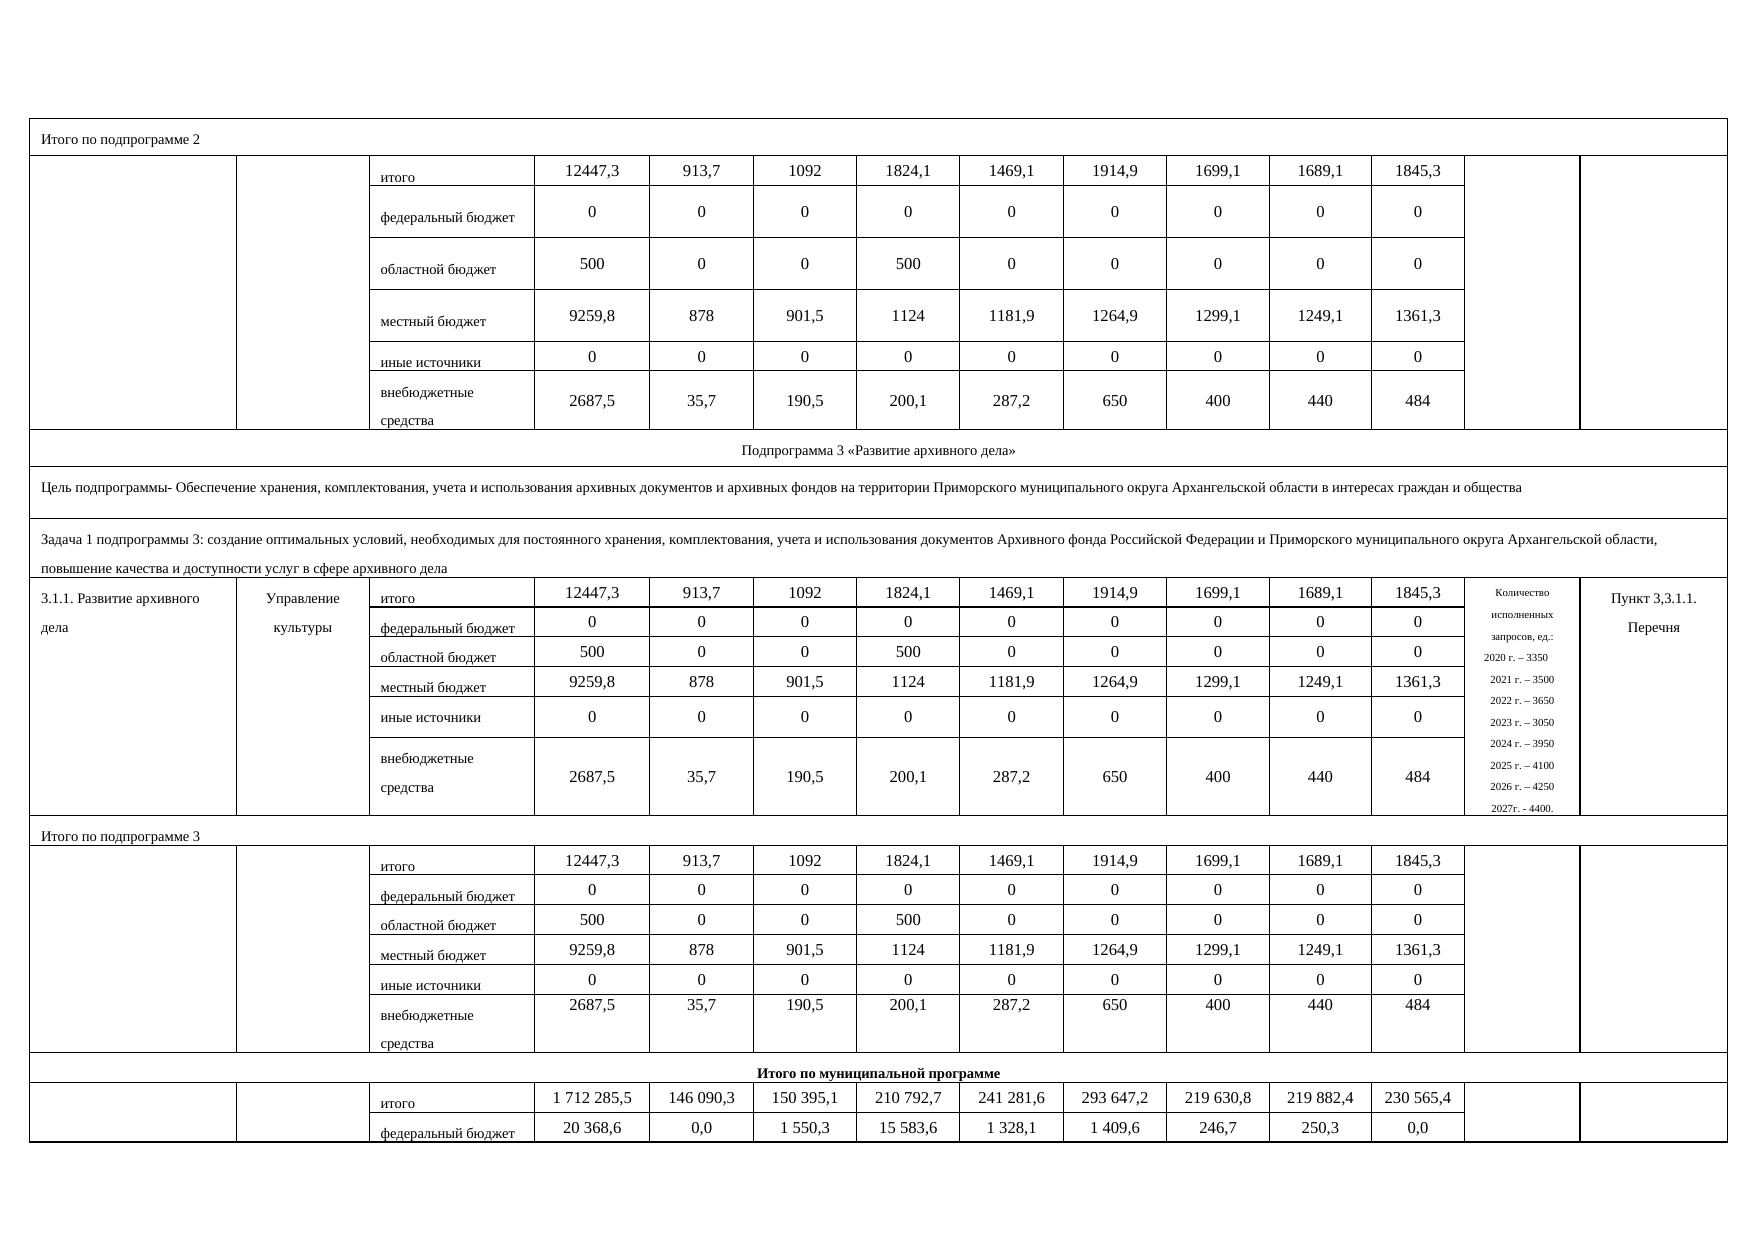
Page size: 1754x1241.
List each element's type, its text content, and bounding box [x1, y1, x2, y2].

table_cell 0 [857, 342, 959, 370]
table_cell 1689,1 [1270, 846, 1371, 874]
table_cell 287,2 [960, 371, 1063, 429]
table_cell 0 [1167, 965, 1269, 993]
table_cell 1361,3 [1372, 667, 1464, 696]
table_cell 0 [650, 342, 753, 370]
table_cell местный бюджет [370, 667, 534, 696]
table_cell 0 [1372, 905, 1464, 934]
table_cell 200,1 [857, 371, 959, 429]
table_cell 0 [1372, 342, 1464, 370]
table_cell 1124 [857, 290, 959, 341]
table_cell 9259,8 [535, 290, 649, 341]
table_cell 0 [1270, 186, 1371, 237]
table_cell Итого по подпрограмме 3 [30, 816, 1727, 844]
table_cell 0 [754, 875, 856, 904]
table_cell 500 [535, 238, 649, 289]
table_cell 484 [1372, 995, 1464, 1052]
table_cell 241 281,6 [960, 1083, 1063, 1112]
table_cell 1299,1 [1167, 290, 1269, 341]
table_cell 500 [535, 637, 649, 666]
table_cell 0,0 [1372, 1113, 1464, 1141]
table_cell 0 [754, 965, 856, 993]
table_cell 1699,1 [1167, 578, 1269, 606]
table_cell 0 [1167, 875, 1269, 904]
table_cell 0 [535, 186, 649, 237]
table_cell 901,5 [754, 935, 856, 964]
table_cell федеральный бюджет [370, 186, 534, 237]
table_cell 12447,3 [535, 156, 649, 185]
table_cell 901,5 [754, 667, 856, 696]
table_cell 2687,5 [535, 371, 649, 429]
table_cell 1299,1 [1167, 935, 1269, 964]
table_cell 0 [535, 342, 649, 370]
table_cell 878 [650, 290, 753, 341]
table_cell 250,3 [1270, 1113, 1371, 1141]
table_cell 1469,1 [960, 156, 1063, 185]
table_cell 400 [1167, 738, 1269, 815]
table_cell 0 [1064, 637, 1166, 666]
table_cell 0 [650, 608, 753, 636]
table_cell 3.1.1. Развитие архивного дела [30, 578, 236, 815]
table_cell 0 [960, 608, 1063, 636]
table_cell 440 [1270, 371, 1371, 429]
table_cell 1824,1 [857, 846, 959, 874]
table_cell 650 [1064, 995, 1166, 1052]
table_cell областной бюджет [370, 238, 534, 289]
table_cell 500 [857, 905, 959, 934]
table_cell иные источники [370, 342, 534, 370]
table_cell 35,7 [650, 995, 753, 1052]
table_cell 0 [1270, 342, 1371, 370]
table_cell 1 550,3 [754, 1113, 856, 1141]
table_cell 440 [1270, 995, 1371, 1052]
table_cell 0 [1064, 905, 1166, 934]
table_cell 230 565,4 [1372, 1083, 1464, 1112]
table_cell 0 [1064, 342, 1166, 370]
table_cell 0 [1064, 238, 1166, 289]
table_cell 0 [960, 238, 1063, 289]
table_cell 0 [1064, 965, 1166, 993]
table_cell [1465, 846, 1579, 1052]
table_cell 1092 [754, 156, 856, 185]
table_cell 190,5 [754, 738, 856, 815]
table_cell 1124 [857, 935, 959, 964]
table_cell 0 [960, 965, 1063, 993]
table_cell 0 [650, 697, 753, 737]
table_cell внебюджетные средства [370, 995, 534, 1052]
table_cell 0 [650, 186, 753, 237]
table_cell 0 [1064, 186, 1166, 237]
table_cell 484 [1372, 371, 1464, 429]
table_cell 293 647,2 [1064, 1083, 1166, 1112]
table_cell 9259,8 [535, 667, 649, 696]
table_cell 0 [1372, 697, 1464, 737]
table_cell федеральный бюджет [370, 608, 534, 636]
table_cell Итого по подпрограмме 2 [30, 119, 1727, 155]
table_cell 146 090,3 [650, 1083, 753, 1112]
table_cell 0 [1167, 342, 1269, 370]
table_cell 1249,1 [1270, 935, 1371, 964]
table_cell 0 [1270, 905, 1371, 934]
table_cell 0 [857, 697, 959, 737]
table_cell [30, 156, 236, 429]
table_cell 0 [754, 697, 856, 737]
table_cell 0 [1167, 905, 1269, 934]
table_cell 500 [857, 637, 959, 666]
table_cell 0 [535, 697, 649, 737]
table_cell 1845,3 [1372, 846, 1464, 874]
table_cell 2687,5 [535, 738, 649, 815]
table_cell 0 [1270, 238, 1371, 289]
table_cell областной бюджет [370, 637, 534, 666]
table_cell 219 882,4 [1270, 1083, 1371, 1112]
table_cell 0 [1270, 965, 1371, 993]
table_cell 1181,9 [960, 667, 1063, 696]
table_cell итого [370, 156, 534, 185]
table_cell 878 [650, 667, 753, 696]
table_cell 190,5 [754, 371, 856, 429]
table_cell 913,7 [650, 156, 753, 185]
table_cell 0 [1064, 875, 1166, 904]
table_cell 913,7 [650, 846, 753, 874]
table_cell 1 409,6 [1064, 1113, 1166, 1141]
table_cell Управление культуры [237, 578, 369, 815]
table_cell Цель подпрограммы- Обеспечение хранения, комплектования, учета и использования архивных документов и архивных фондов на территории Приморского муниципального округа Архангельской области в интересах граждан и общества [30, 467, 1727, 518]
table_cell 1092 [754, 578, 856, 606]
table_cell 200,1 [857, 738, 959, 815]
table_cell 500 [857, 238, 959, 289]
table_cell [30, 1083, 236, 1141]
table_cell 0 [857, 875, 959, 904]
table_cell 0 [960, 186, 1063, 237]
table_cell 0 [1167, 608, 1269, 636]
table_cell 15 583,6 [857, 1113, 959, 1141]
table_cell 484 [1372, 738, 1464, 815]
table_cell 1249,1 [1270, 290, 1371, 341]
table_cell [1581, 846, 1727, 1052]
table_cell 0 [1372, 608, 1464, 636]
table_cell 246,7 [1167, 1113, 1269, 1141]
table_cell 0 [535, 965, 649, 993]
table_cell 1181,9 [960, 935, 1063, 964]
table_cell 0 [960, 905, 1063, 934]
table_cell 1845,3 [1372, 578, 1464, 606]
table_cell 150 395,1 [754, 1083, 856, 1112]
table_cell 500 [535, 905, 649, 934]
table_cell [1581, 1083, 1727, 1141]
table_cell 210 792,7 [857, 1083, 959, 1112]
table_cell [237, 156, 369, 429]
table_cell 1469,1 [960, 846, 1063, 874]
table_cell 0 [1270, 875, 1371, 904]
table_cell 1361,3 [1372, 290, 1464, 341]
table_cell 650 [1064, 738, 1166, 815]
table_cell 190,5 [754, 995, 856, 1052]
table_cell 1264,9 [1064, 935, 1166, 964]
table_cell 0 [754, 186, 856, 237]
table_cell 200,1 [857, 995, 959, 1052]
table_cell Итого по муниципальной программе [30, 1053, 1727, 1082]
table_cell 0 [650, 875, 753, 904]
table_cell 287,2 [960, 995, 1063, 1052]
table_cell итого [370, 846, 534, 874]
table_cell 0 [1167, 238, 1269, 289]
table_cell 1361,3 [1372, 935, 1464, 964]
table_cell 0 [535, 875, 649, 904]
table_cell 0 [650, 905, 753, 934]
table_cell областной бюджет [370, 905, 534, 934]
table_cell федеральный бюджет [370, 875, 534, 904]
table_cell 0 [650, 238, 753, 289]
table_cell 901,5 [754, 290, 856, 341]
table_cell 0 [1167, 186, 1269, 237]
table_cell 0 [1372, 965, 1464, 993]
table_cell 0 [960, 637, 1063, 666]
table_cell 1124 [857, 667, 959, 696]
table_cell Количество исполненных запросов, ед.: 2020 г. – 3350 2021 г. – 3500 2022 г. – 3650 2023 г. – 3050 2024 г. – 3950 2025 г. – 4100 2026 г. – 4250 2027г. - 4400. [1465, 578, 1579, 815]
table_cell [30, 846, 236, 1052]
table_cell 0 [1270, 637, 1371, 666]
table_cell 1689,1 [1270, 578, 1371, 606]
table_cell 0 [535, 608, 649, 636]
table_cell [237, 1083, 369, 1141]
table_cell 0 [1372, 186, 1464, 237]
table_cell 1249,1 [1270, 667, 1371, 696]
table_cell 0 [1372, 875, 1464, 904]
table_cell 0 [1167, 697, 1269, 737]
table_cell 1092 [754, 846, 856, 874]
table_cell 287,2 [960, 738, 1063, 815]
table_cell иные источники [370, 697, 534, 737]
table_cell 878 [650, 935, 753, 964]
table_cell 35,7 [650, 371, 753, 429]
table_cell 0 [1270, 608, 1371, 636]
table_cell 12447,3 [535, 846, 649, 874]
table_cell 1914,9 [1064, 156, 1166, 185]
table_cell 1699,1 [1167, 846, 1269, 874]
table_cell 0 [960, 697, 1063, 737]
table_cell 1914,9 [1064, 846, 1166, 874]
table_cell 1299,1 [1167, 667, 1269, 696]
table_cell 0 [754, 608, 856, 636]
table_cell 1264,9 [1064, 667, 1166, 696]
table_cell 400 [1167, 371, 1269, 429]
table_cell 1824,1 [857, 578, 959, 606]
table_cell иные источники [370, 965, 534, 993]
table_cell 35,7 [650, 738, 753, 815]
table_cell 913,7 [650, 578, 753, 606]
table_cell Задача 1 подпрограммы 3: создание оптимальных условий, необходимых для постоянного хранения, комплектования, учета и использования документов Архивного фонда Российской Федерации и Приморского муниципального округа Архангельской области, повышение качества и доступности услуг в сфере архивного дела [30, 519, 1727, 577]
table_cell 0 [754, 637, 856, 666]
table_cell 0 [754, 238, 856, 289]
table_cell 1689,1 [1270, 156, 1371, 185]
table_cell 0 [1270, 697, 1371, 737]
table_cell 0 [1064, 697, 1166, 737]
table_cell 0 [1372, 238, 1464, 289]
table_cell 440 [1270, 738, 1371, 815]
table_cell 650 [1064, 371, 1166, 429]
table_cell местный бюджет [370, 935, 534, 964]
table_cell 0 [1167, 637, 1269, 666]
table_cell 0 [754, 905, 856, 934]
table_cell 1 712 285,5 [535, 1083, 649, 1112]
table_cell 0 [857, 186, 959, 237]
table_cell 9259,8 [535, 935, 649, 964]
table_cell итого [370, 1083, 534, 1112]
table_cell 0 [960, 342, 1063, 370]
table_cell 0 [1372, 637, 1464, 666]
table_cell 1 328,1 [960, 1113, 1063, 1141]
table_cell Пункт 3,3.1.1. Перечня [1581, 578, 1727, 815]
table_cell 0 [960, 875, 1063, 904]
table_cell 1824,1 [857, 156, 959, 185]
table_cell внебюджетные средства [370, 371, 534, 429]
table_cell 0 [650, 637, 753, 666]
table_cell 1914,9 [1064, 578, 1166, 606]
table_cell 0 [650, 965, 753, 993]
table_cell [1465, 1083, 1579, 1141]
table_cell [237, 846, 369, 1052]
table_cell Подпрограмма 3 «Развитие архивного дела» [30, 430, 1727, 466]
table_cell 1469,1 [960, 578, 1063, 606]
table_cell итого [370, 578, 534, 606]
table_cell 0 [857, 965, 959, 993]
table_cell 400 [1167, 995, 1269, 1052]
table_cell 20 368,6 [535, 1113, 649, 1141]
table_cell 1181,9 [960, 290, 1063, 341]
table_cell 12447,3 [535, 578, 649, 606]
table_cell [1465, 156, 1579, 429]
table_cell федеральный бюджет [370, 1113, 534, 1141]
table_cell 0 [754, 342, 856, 370]
table_cell 0,0 [650, 1113, 753, 1141]
table_cell 1264,9 [1064, 290, 1166, 341]
table_cell внебюджетные средства [370, 738, 534, 815]
table_cell 1699,1 [1167, 156, 1269, 185]
table_cell 219 630,8 [1167, 1083, 1269, 1112]
table_cell 0 [857, 608, 959, 636]
table_cell 0 [1064, 608, 1166, 636]
table_cell местный бюджет [370, 290, 534, 341]
table_cell 2687,5 [535, 995, 649, 1052]
table_cell [1581, 156, 1727, 429]
table_cell 1845,3 [1372, 156, 1464, 185]
